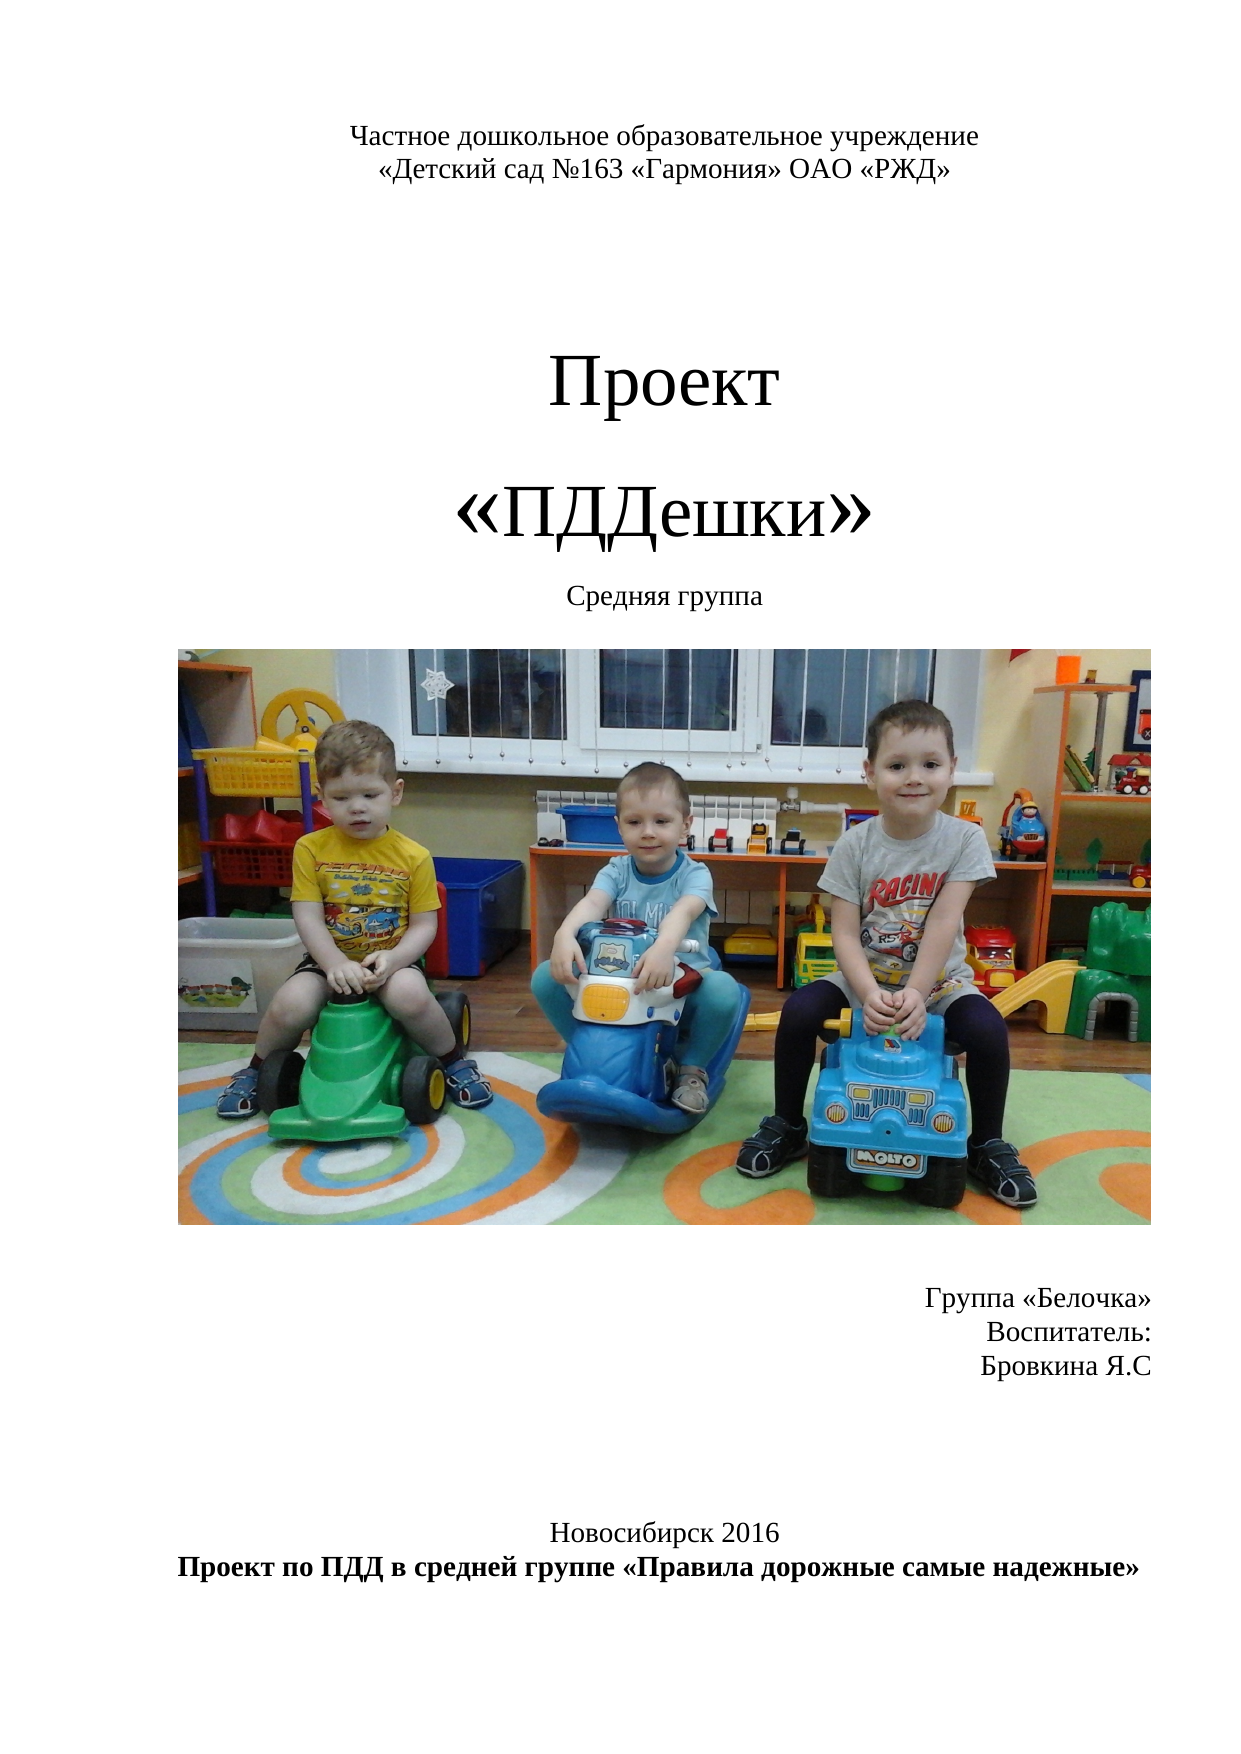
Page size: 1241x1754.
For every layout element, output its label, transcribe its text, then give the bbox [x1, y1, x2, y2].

text Новосибирск 2016 [177, 1515, 1152, 1549]
text Бровкина Я.С [177, 1348, 1152, 1381]
text «Детский сад №163 «Гармония» ОАО «РЖД» [177, 152, 1152, 185]
text Проект [177, 335, 1152, 422]
text Средняя группа [177, 578, 1152, 612]
text Воспитатель: [177, 1314, 1152, 1348]
text Проект по ПДД в средней группе «Правила дорожные самые надежные» [177, 1549, 1152, 1582]
text Группа «Белочка» [177, 1281, 1152, 1314]
text Частное дошкольное образовательное учреждение [177, 118, 1152, 152]
picture [178, 649, 1151, 1225]
text «ПДДешки» [177, 442, 1152, 557]
